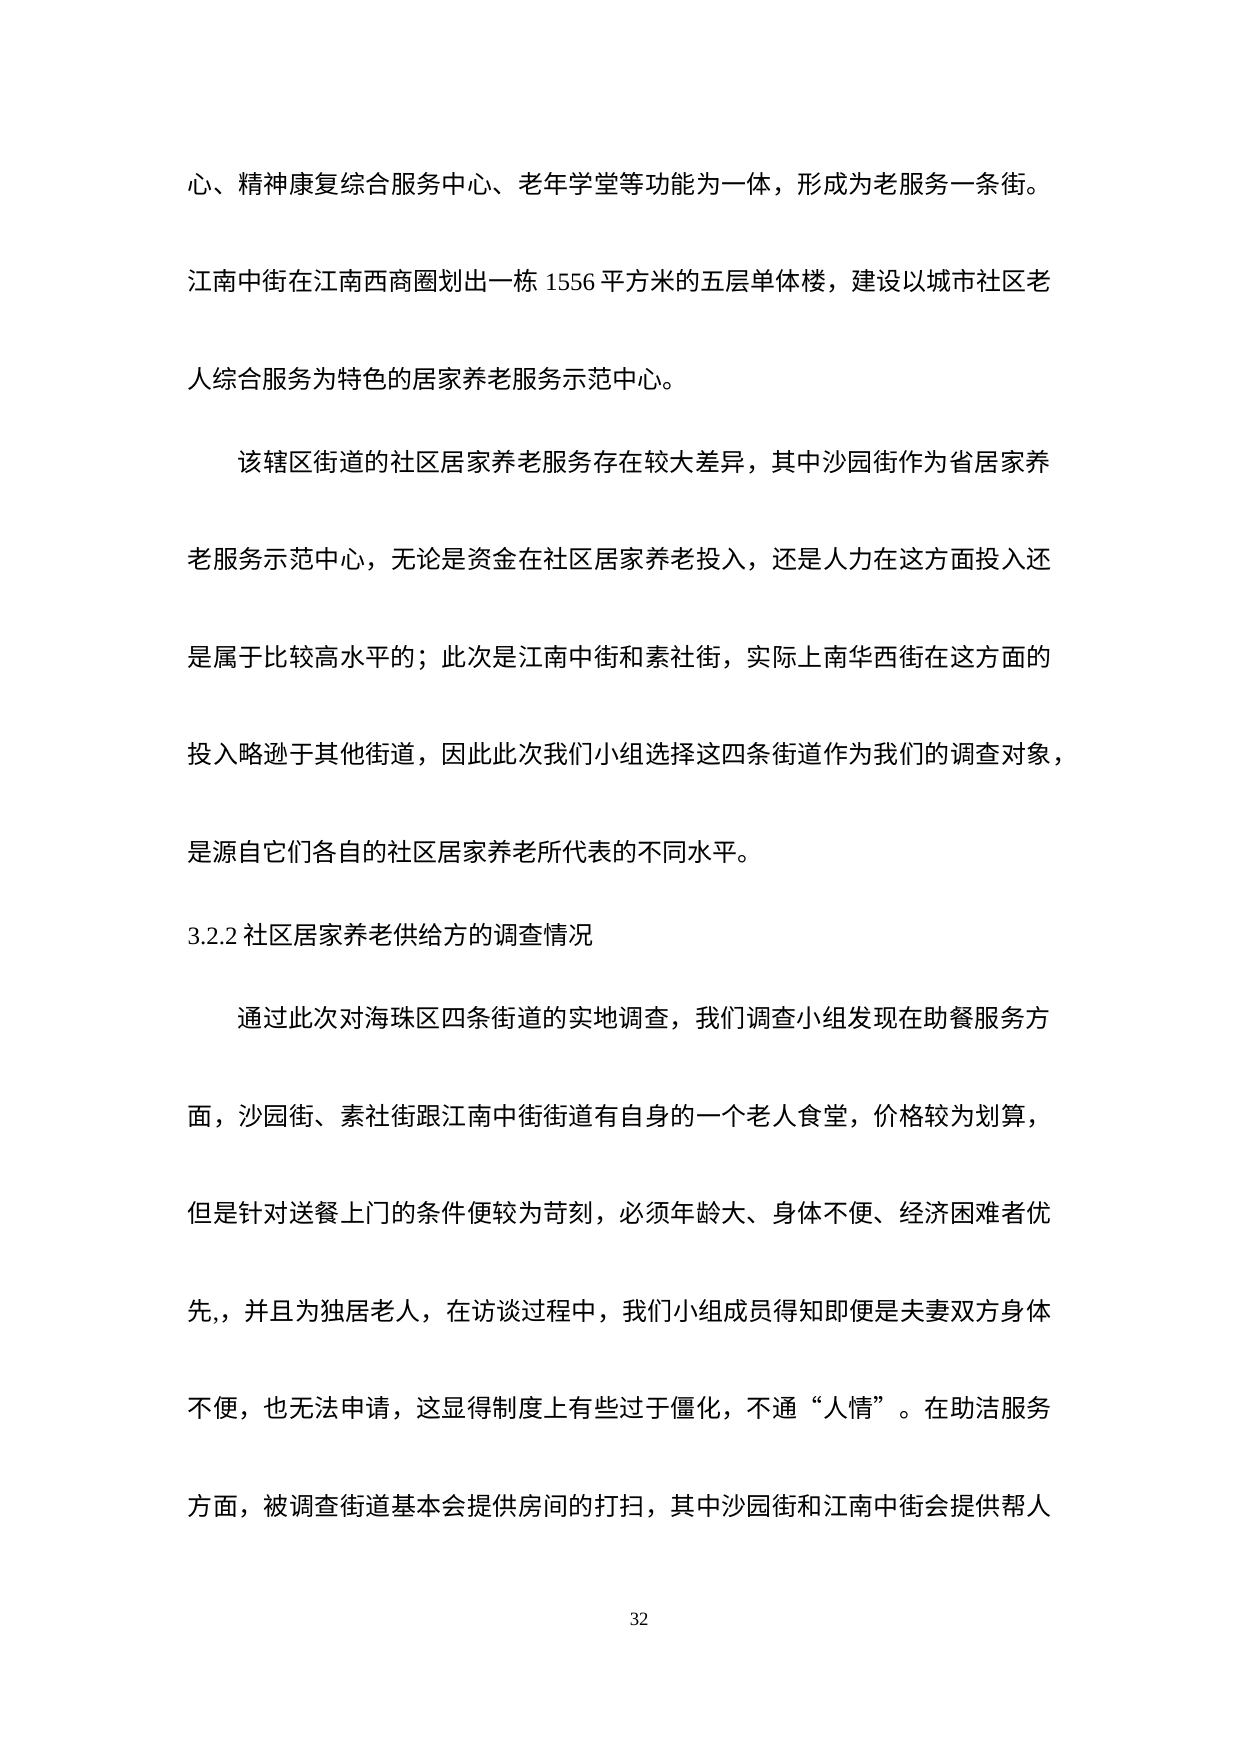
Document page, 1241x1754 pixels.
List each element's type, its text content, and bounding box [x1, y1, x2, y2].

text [187, 984, 1053, 1537]
subtitle 3.2.2 社区居家养老供给方的调查情况 [187, 901, 1053, 966]
text 该辖区街道的社区居家养老服务存在较大差异，其中沙园街作为省居家养老服务示范中心，无论是资金在社区居家养老投入，还是人力在这方面投入还是属于比较高水平的；此次是江南中街和素社街，实际上南华西街在这方面的投入略逊于其他街道，因此此次我们小组选择这四条街道作为我们的调查对象，是源自它们各自的社区居家养老所代表的不同水平。 [187, 428, 1053, 883]
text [187, 150, 1053, 410]
